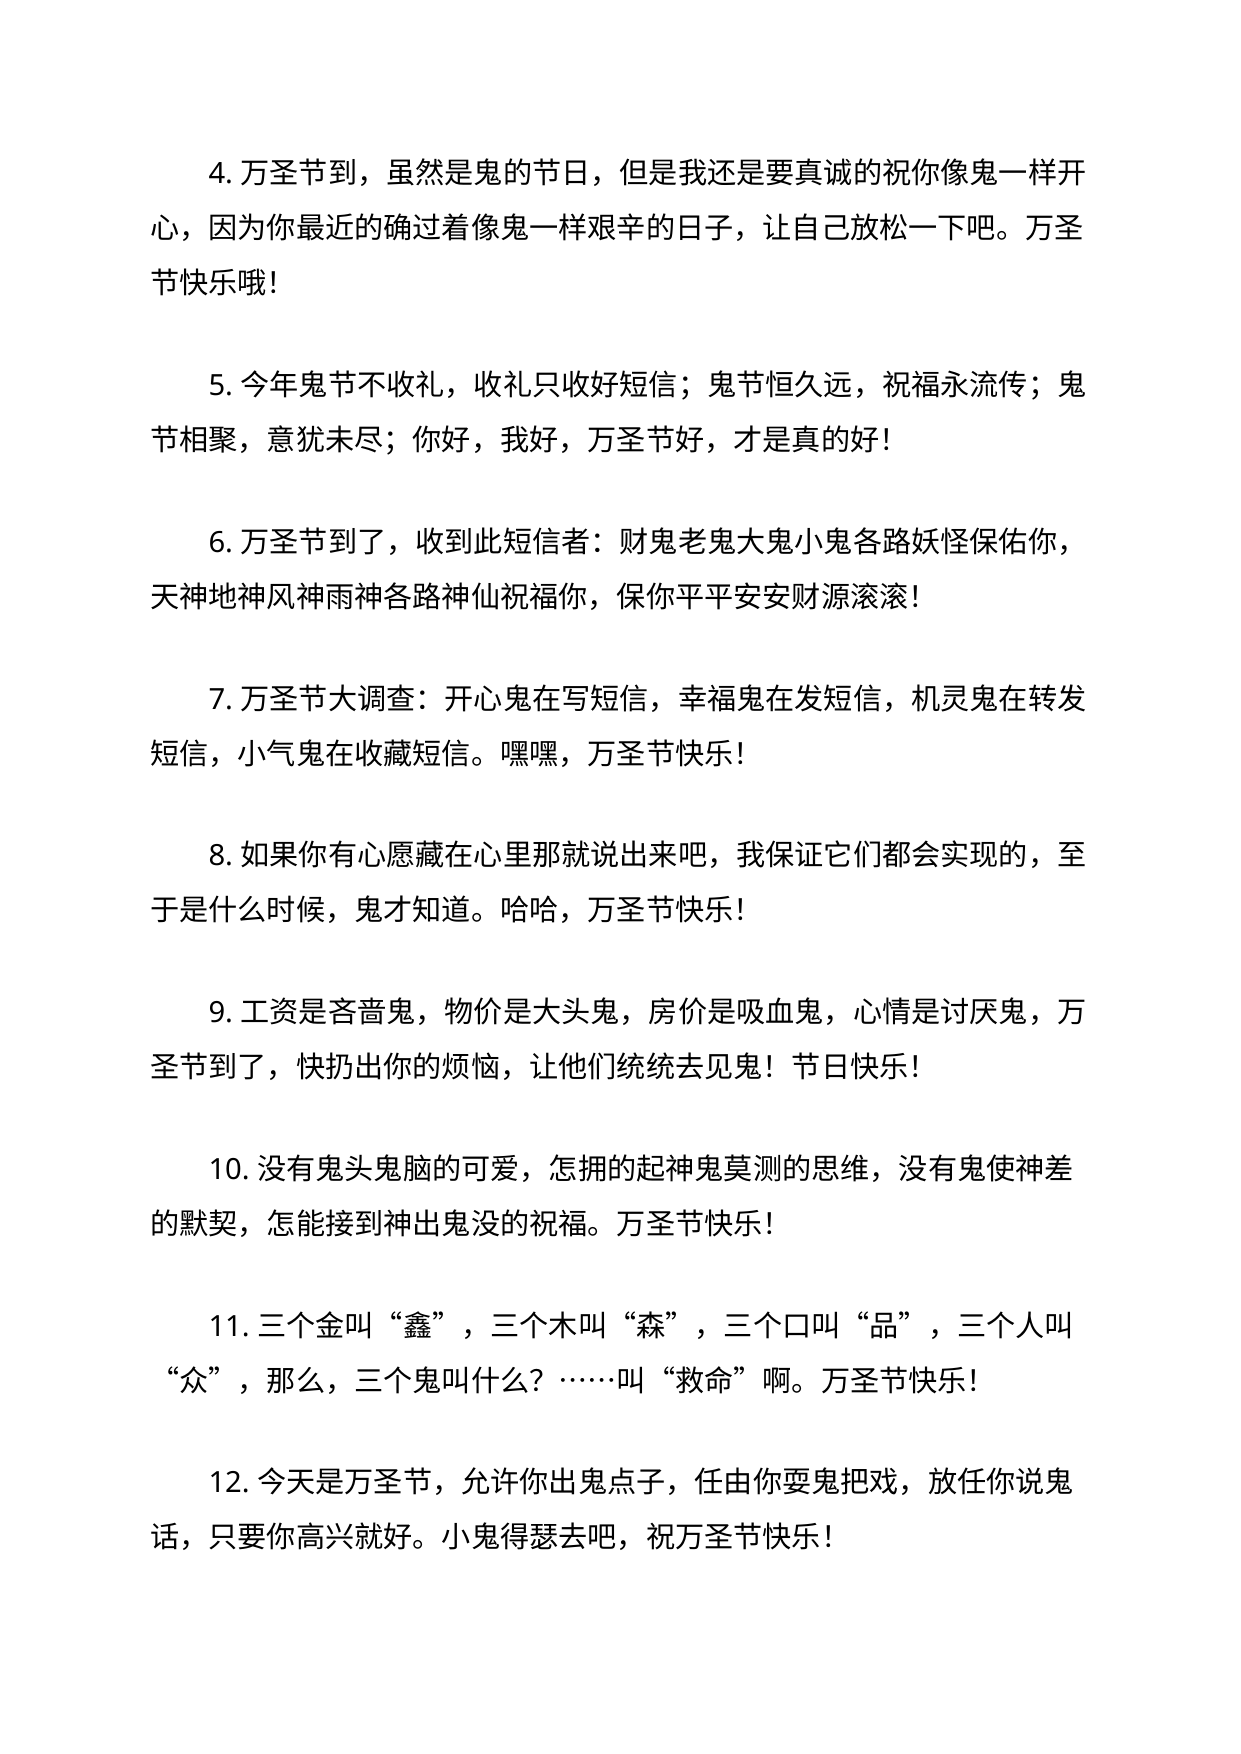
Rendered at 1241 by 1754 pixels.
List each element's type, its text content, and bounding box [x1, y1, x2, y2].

text 12. 今天是万圣节，允许你出鬼点子，任由你耍鬼把戏，放任你说鬼话，只要你高兴就好。小鬼得瑟去吧，祝万圣节快乐！ [150, 1459, 1090, 1556]
text 9. 工资是吝啬鬼，物价是大头鬼，房价是吸血鬼，心情是讨厌鬼，万圣节到了，快扔出你的烦恼，让他们统统去见鬼！节日快乐！ [150, 989, 1090, 1086]
text 5. 今年鬼节不收礼，收礼只收好短信；鬼节恒久远，祝福永流传；鬼节相聚，意犹未尽；你好，我好，万圣节好，才是真的好！ [150, 362, 1090, 459]
text 4. 万圣节到，虽然是鬼的节日，但是我还是要真诚的祝你像鬼一样开心，因为你最近的确过着像鬼一样艰辛的日子，让自己放松一下吧。万圣节快乐哦！ [150, 150, 1090, 302]
text 6. 万圣节到了，收到此短信者：财鬼老鬼大鬼小鬼各路妖怪保佑你，天神地神风神雨神各路神仙祝福你，保你平平安安财源滚滚！ [150, 518, 1090, 616]
text 7. 万圣节大调查：开心鬼在写短信，幸福鬼在发短信，机灵鬼在转发短信，小气鬼在收藏短信。嘿嘿，万圣节快乐！ [150, 675, 1090, 772]
text 8. 如果你有心愿藏在心里那就说出来吧，我保证它们都会实现的，至于是什么时候，鬼才知道。哈哈，万圣节快乐！ [150, 832, 1090, 929]
text 11. 三个金叫“鑫”，三个木叫“森”，三个口叫“品”，三个人叫“众”，那么，三个鬼叫什么？……叫“救命”啊。万圣节快乐！ [150, 1302, 1090, 1399]
text 10. 没有鬼头鬼脑的可爱，怎拥的起神鬼莫测的思维，没有鬼使神差的默契，怎能接到神出鬼没的祝福。万圣节快乐！ [150, 1146, 1090, 1243]
